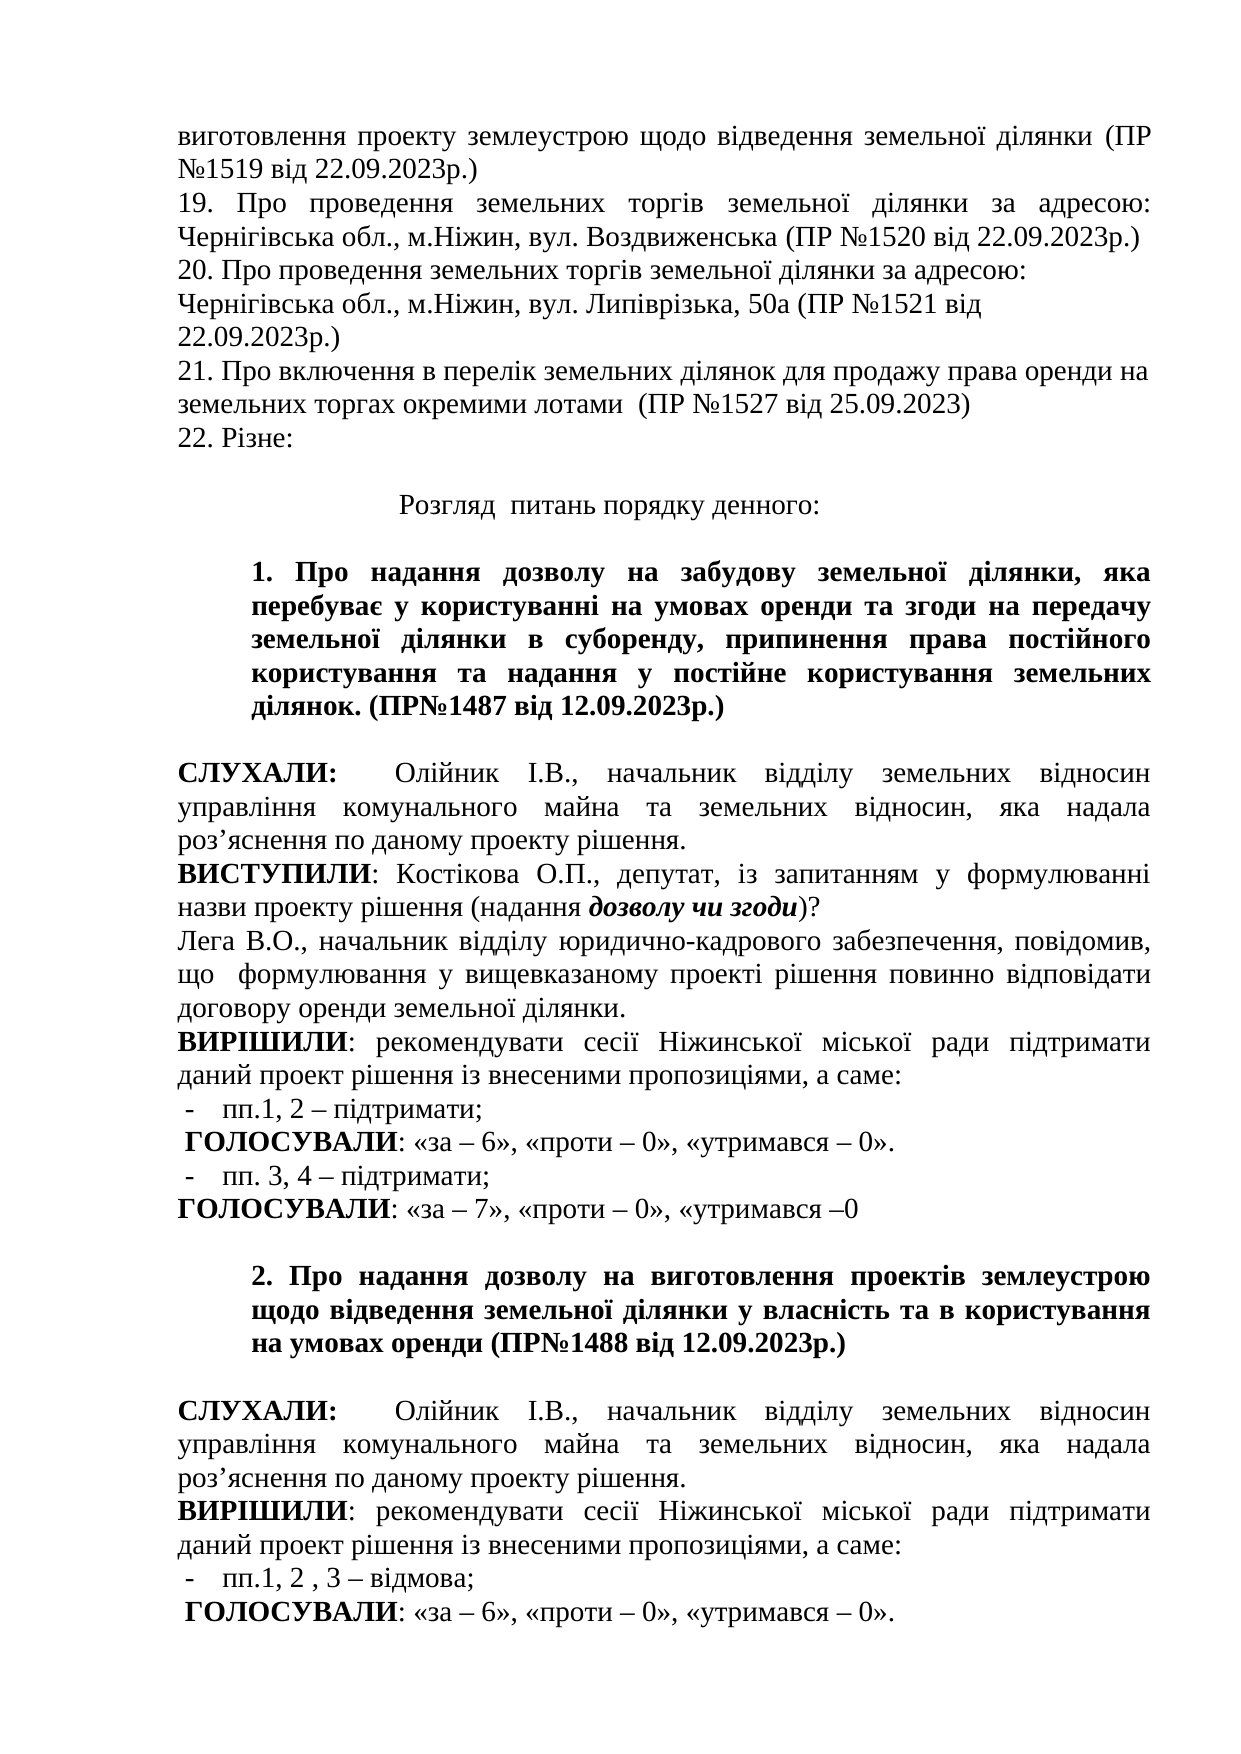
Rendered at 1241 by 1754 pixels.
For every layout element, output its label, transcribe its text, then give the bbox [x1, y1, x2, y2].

list Розгляд питань порядку денного: [325, 487, 1152, 521]
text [177, 118, 1152, 185]
text 21. Про включення в перелік земельних ділянок для продажу права оренди на земельних торгах окремими лотами (ПР №1527 від 25.09.2023) [177, 353, 1152, 420]
text ВИРІШИЛИ: рекомендувати сесії Ніжинської міської ради підтримати даний проект рішення із внесеними пропозиціями, а саме: [177, 1493, 1152, 1560]
list 20. Про проведення земельних торгів земельної ділянки за адресою: Чернігівська обл., м.Ніжин, вул. Липіврізька, 50а (ПР №1521 від 22.09.2023р.) [177, 252, 1152, 353]
list пп. 3, 4 – підтримати; [184, 1158, 1152, 1191]
list Лега В.О., начальник відділу юридично-кадрового забезпечення, повідомив, що формулювання у вищевказаному проекті рішення повинно відповідати договору оренди земельної ділянки. [177, 923, 1152, 1024]
list пп.1, 2 – підтримати; [184, 1091, 1152, 1124]
text ГОЛОСУВАЛИ: «за – 7», «проти – 0», «утримався –0 [177, 1191, 1152, 1225]
text ГОЛОСУВАЛИ: «за – 6», «проти – 0», «утримався – 0». [184, 1124, 1152, 1158]
list пп.1, 2 , 3 – відмова; [184, 1560, 1152, 1594]
list ВИСТУПИЛИ: Костікова О.П., депутат, із запитанням у формулюванні назви проекту рішення (надання дозволу чи згоди)? [177, 856, 1152, 923]
text 2. Про надання дозволу на виготовлення проектів землеустрою щодо відведення земельної ділянки у власність та в користування на умовах оренди (ПР№1488 від 12.09.2023р.) [251, 1258, 1152, 1359]
text 19. Про проведення земельних торгів земельної ділянки за адресою: Чернігівська обл., м.Ніжин, вул. Воздвиженська (ПР №1520 від 22.09.2023р.) [177, 185, 1152, 252]
text ГОЛОСУВАЛИ: «за – 6», «проти – 0», «утримався – 0». [184, 1594, 1152, 1627]
text 1. Про надання дозволу на забудову земельної ділянки, яка перебуває у користуванні на умовах оренди та згоди на передачу земельної ділянки в суборенду, припинення права постійного користування та надання у постійне користування земельних ділянок. (ПР№1487 від 12.09.2023р.) [251, 554, 1152, 722]
list 22. Різне: [177, 420, 1152, 453]
text ВИРІШИЛИ: рекомендувати сесії Ніжинської міської ради підтримати даний проект рішення із внесеними пропозиціями, а саме: [177, 1024, 1152, 1091]
